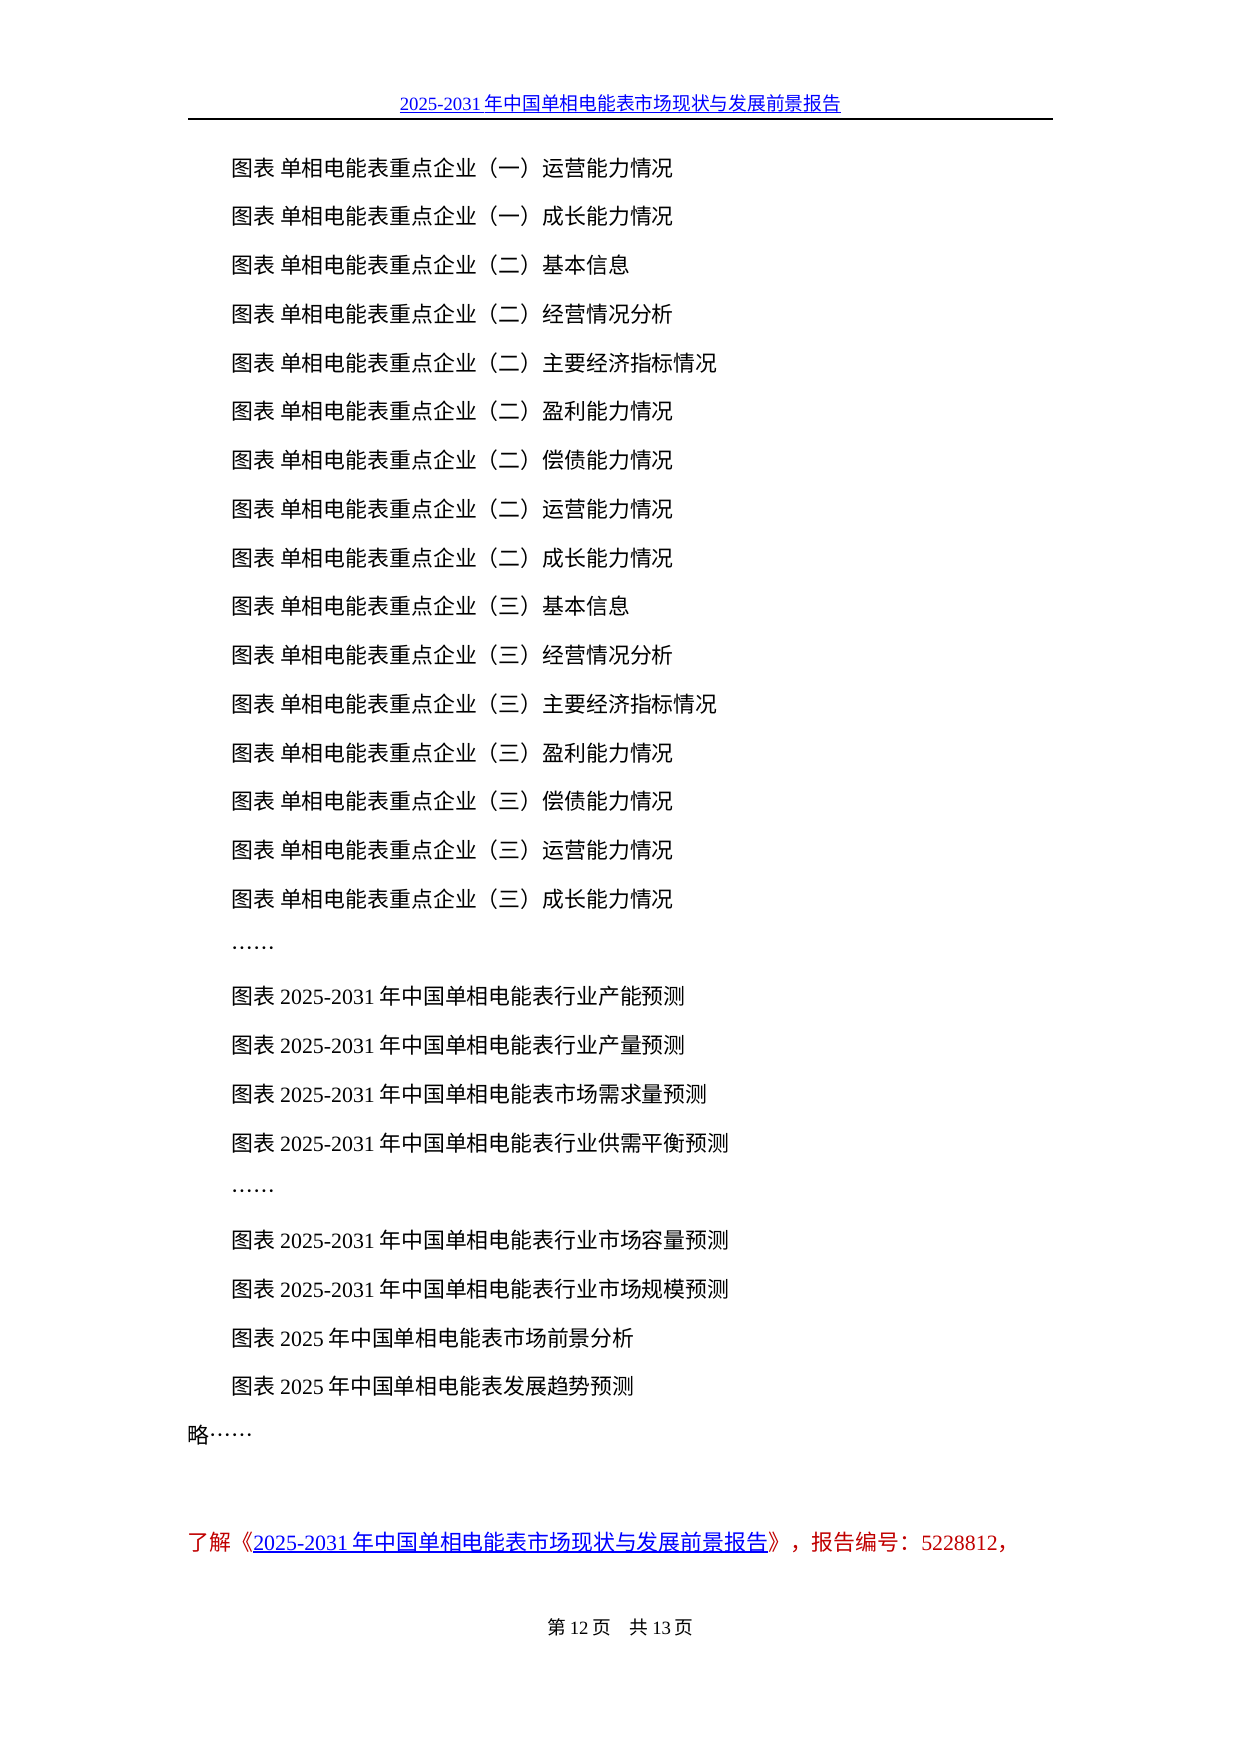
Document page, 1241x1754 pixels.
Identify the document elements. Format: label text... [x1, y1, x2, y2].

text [187, 150, 1053, 1450]
text 了解《2025-2031年中国单相电能表市场现状与发展前景报告》，报告编号：5228812， [187, 1524, 1053, 1557]
